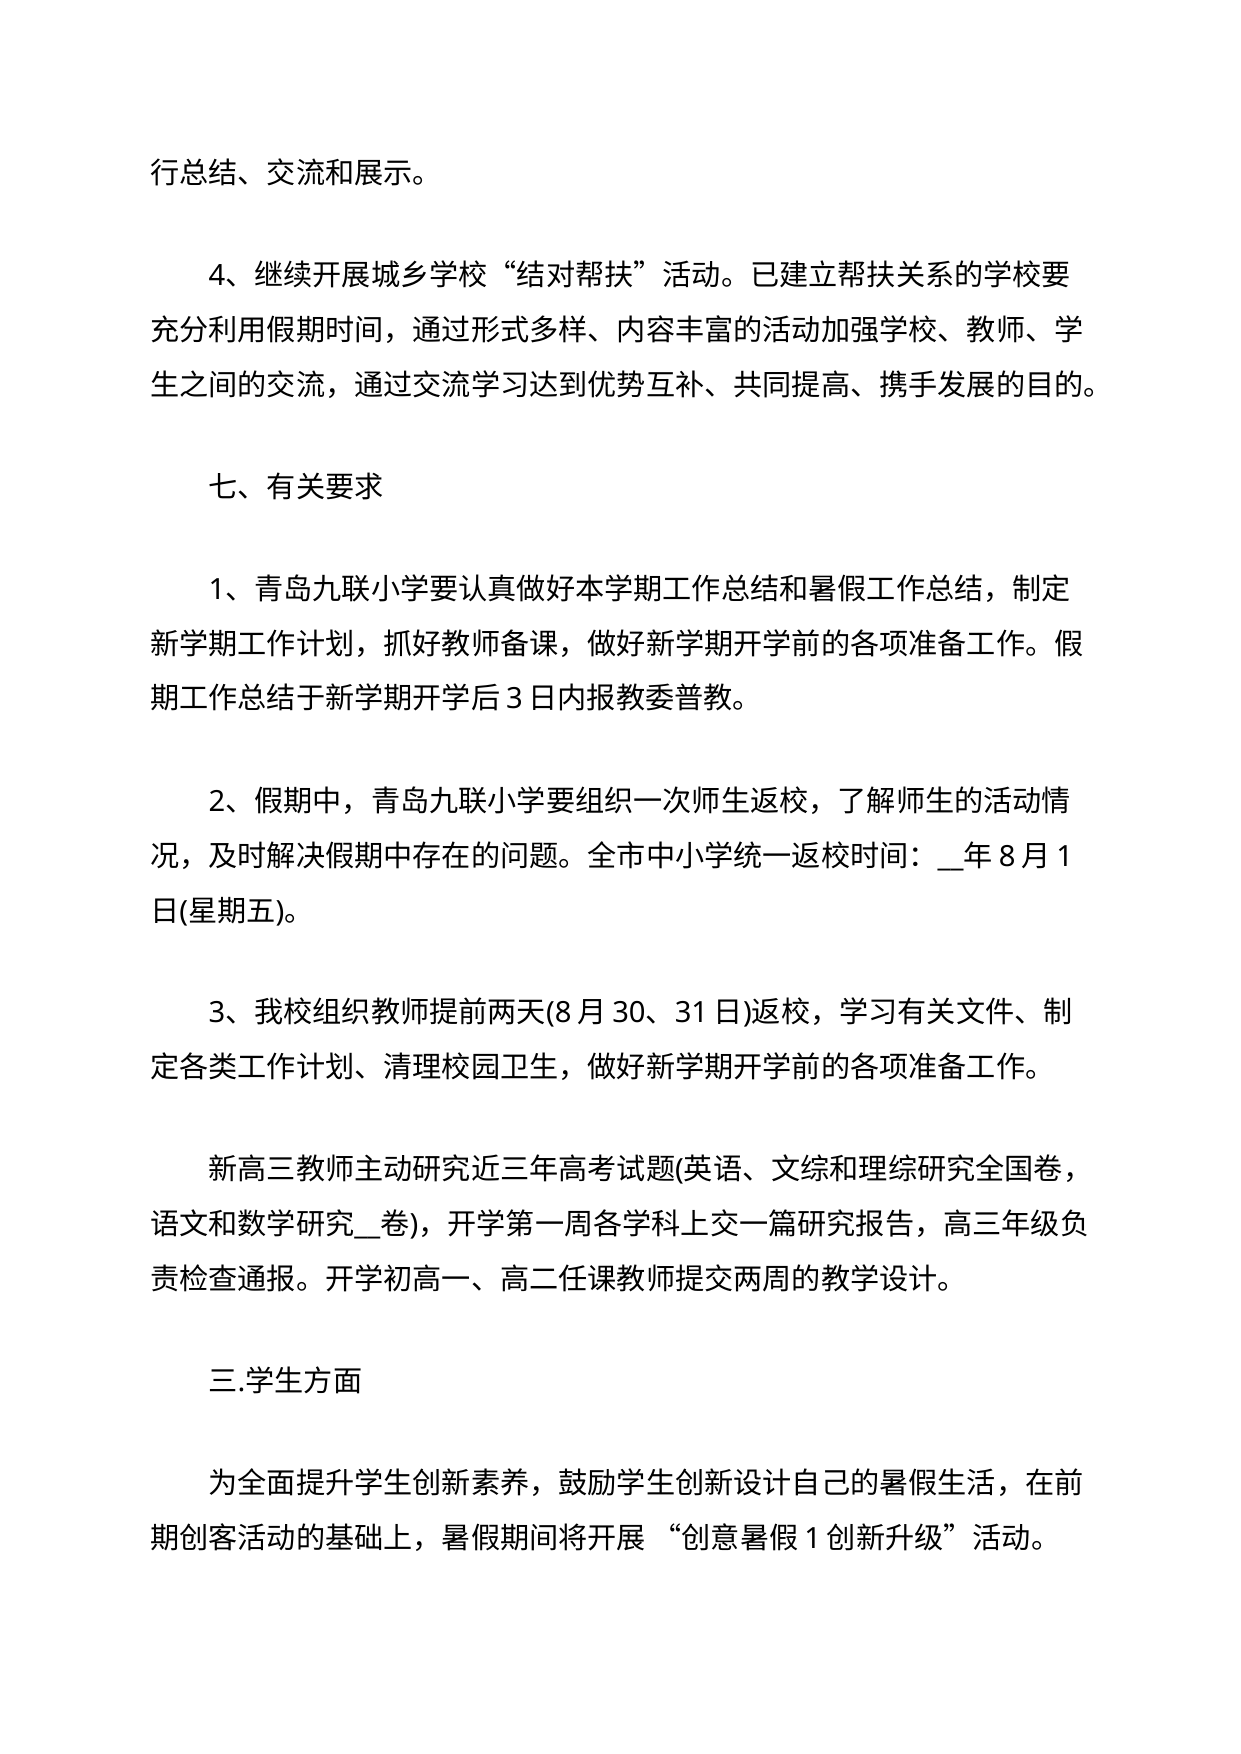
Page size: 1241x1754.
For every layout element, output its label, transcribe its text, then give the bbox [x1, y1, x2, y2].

text 新高三教师主动研究近三年高考试题(英语、文综和理综研究全国卷，语文和数学研究__卷)，开学第一周各学科上交一篇研究报告，高三年级负责检查通报。开学初高一、高二任课教师提交两周的教学设计。 [150, 1146, 1090, 1298]
text 4、继续开展城乡学校“结对帮扶”活动。已建立帮扶关系的学校要充分利用假期时间，通过形式多样、内容丰富的活动加强学校、教师、学生之间的交流，通过交流学习达到优势互补、共同提高、携手发展的目的。 [150, 252, 1090, 404]
text 1、青岛九联小学要认真做好本学期工作总结和暑假工作总结，制定新学期工作计划，抓好教师备课，做好新学期开学前的各项准备工作。假期工作总结于新学期开学后3日内报教委普教。 [150, 565, 1090, 717]
text 2、假期中，青岛九联小学要组织一次师生返校，了解师生的活动情况，及时解决假期中存在的问题。全市中小学统一返校时间：__年8月1日(星期五)。 [150, 777, 1090, 929]
text 七、有关要求 [150, 463, 1090, 506]
text 为全面提升学生创新素养，鼓励学生创新设计自己的暑假生活，在前期创客活动的基础上，暑假期间将开展 “创意暑假1创新升级”活动。 [150, 1459, 1090, 1557]
text 三.学生方面 [150, 1358, 1090, 1400]
text 3、我校组织教师提前两天(8月30、31日)返校，学习有关文件、制定各类工作计划、清理校园卫生，做好新学期开学前的各项准备工作。 [150, 989, 1090, 1086]
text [150, 150, 1090, 192]
